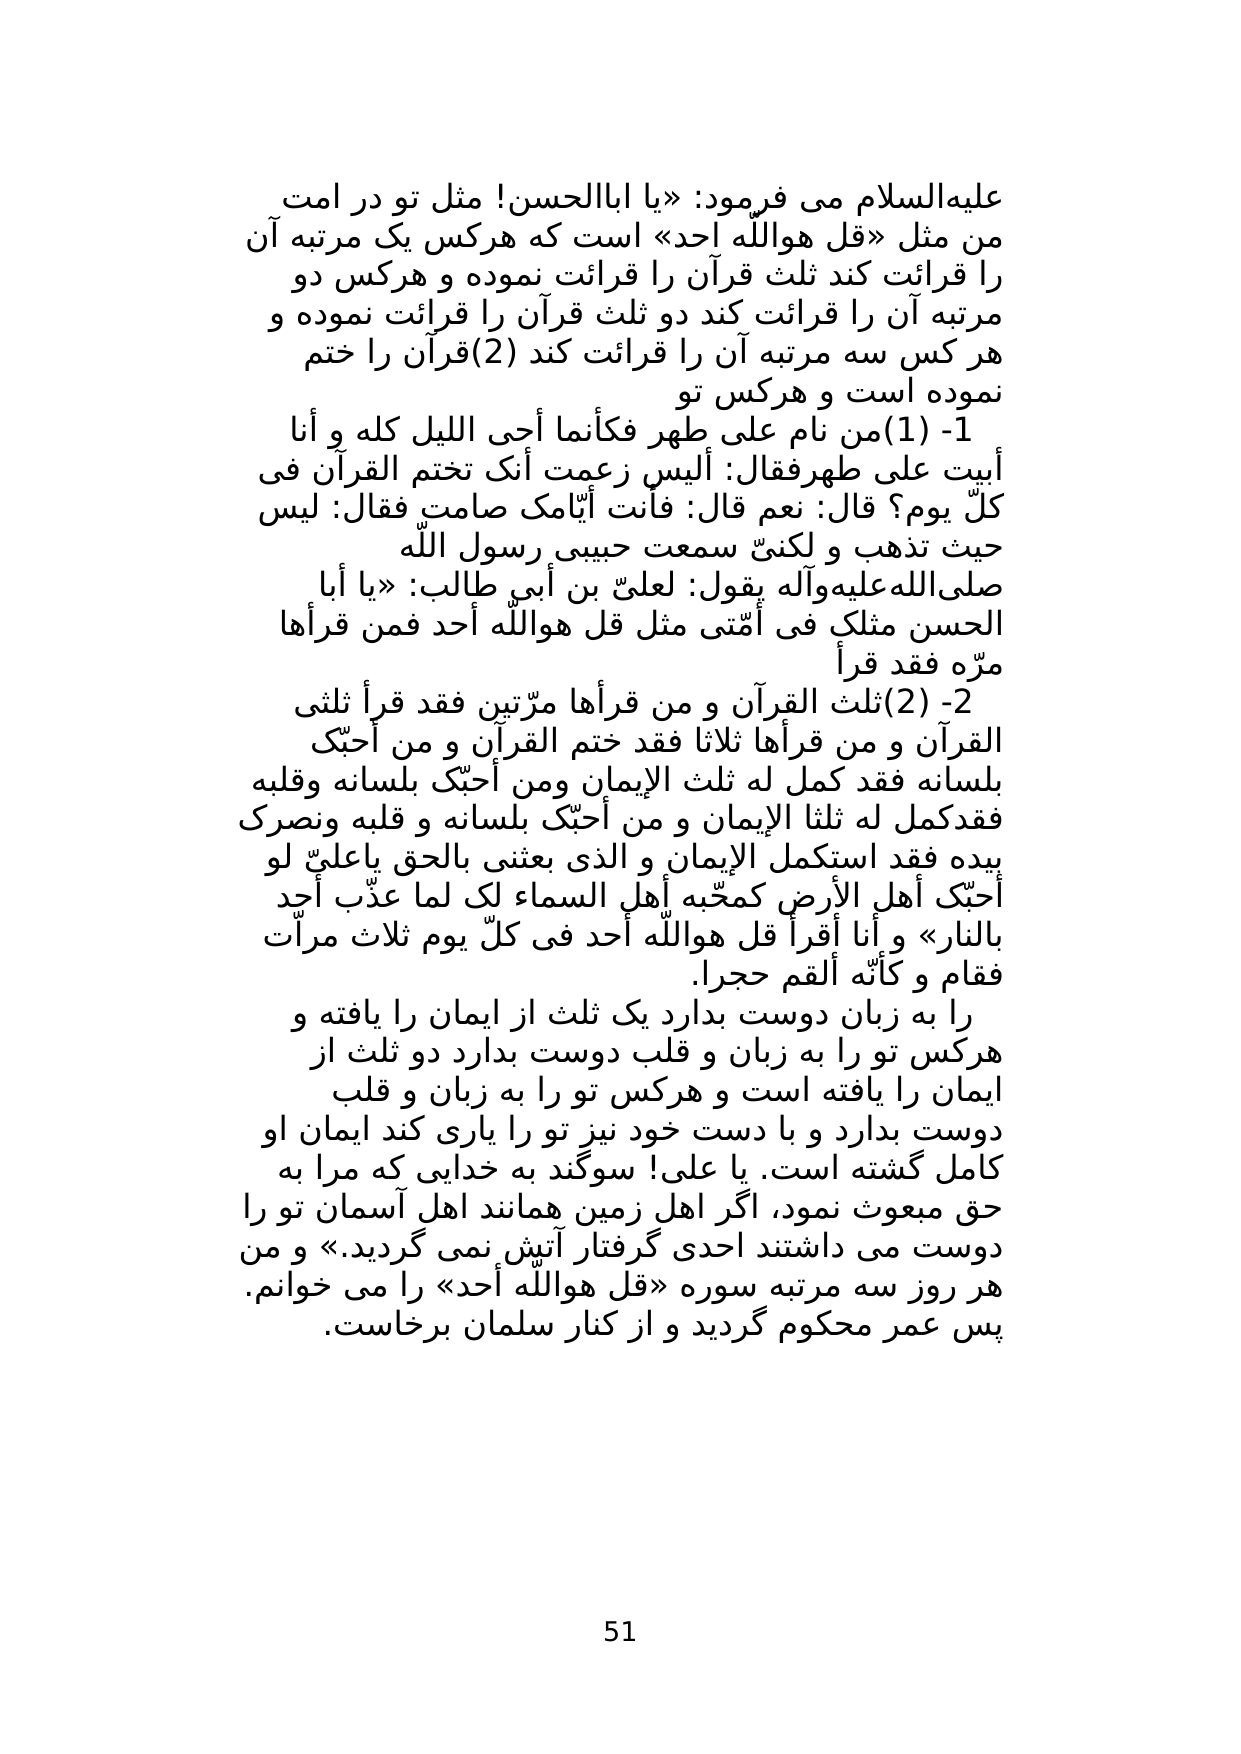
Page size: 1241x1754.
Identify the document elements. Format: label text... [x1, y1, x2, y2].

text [236, 177, 1004, 410]
text 2- (2)ثلث القرآن و من قرأها مرّتین فقد قرأ ثلثی القرآن و من قرأها ثلاثا فقد ختم القرآن و من أحبّک بلسانه فقد کمل له ثلث الإیمان ومن أحبّک بلسانه وقلبه فقدکمل له ثلثا الإیمان و من أحبّک بلسانه و قلبه ونصرک بیده فقد استکمل الإیمان و الذی بعثنی بالحق یاعلیّ لو أحبّک أهل الأرض کمحّبه أهل السماء لک لما عذّب أحد بالنار» و أنا أقرأ قل هواللّه أحد فی کلّ یوم ثلاث مراّت فقام و کأنّه ألقم حجرا. [236, 682, 1004, 993]
text 1- (1)من نام علی طهر فکأنما أحی اللیل کله و أنا أبیت علی طهرفقال: ألیس زعمت أنک تختم القرآن فی کلّ یوم؟ قال: نعم قال: فأنت أیّامک صامت فقال: لیس حیث تذهب و لکنیّ سمعت حبیبی رسول اللّه صلى‌الله‌عليه‌وآله یقول: لعلیّ بن أبی طالب: «یا أبا الحسن مثلک فی أمّتی مثل قل هواللّه أحد فمن قرأها مرّه فقد قرأ [236, 410, 1004, 682]
text را به زبان دوست بدارد یک ثلث از ایمان را یافته و هرکس تو را به زبان و قلب دوست بدارد دو ثلث از ایمان را یافته است و هرکس تو را به زبان و قلب دوست بدارد و با دست خود نیز تو را یاری کند ایمان او کامل گشته است. یا علی! سوگند به خدایی که مرا به حق مبعوث نمود، اگر اهل زمین همانند اهل آسمان تو را دوست می داشتند احدی گرفتار آتش نمی گردید.» و من هر روز سه مرتبه سوره «قل هواللّه أحد» را می خوانم. پس عمر محکوم گردید و از کنار سلمان برخاست. [236, 993, 1004, 1343]
